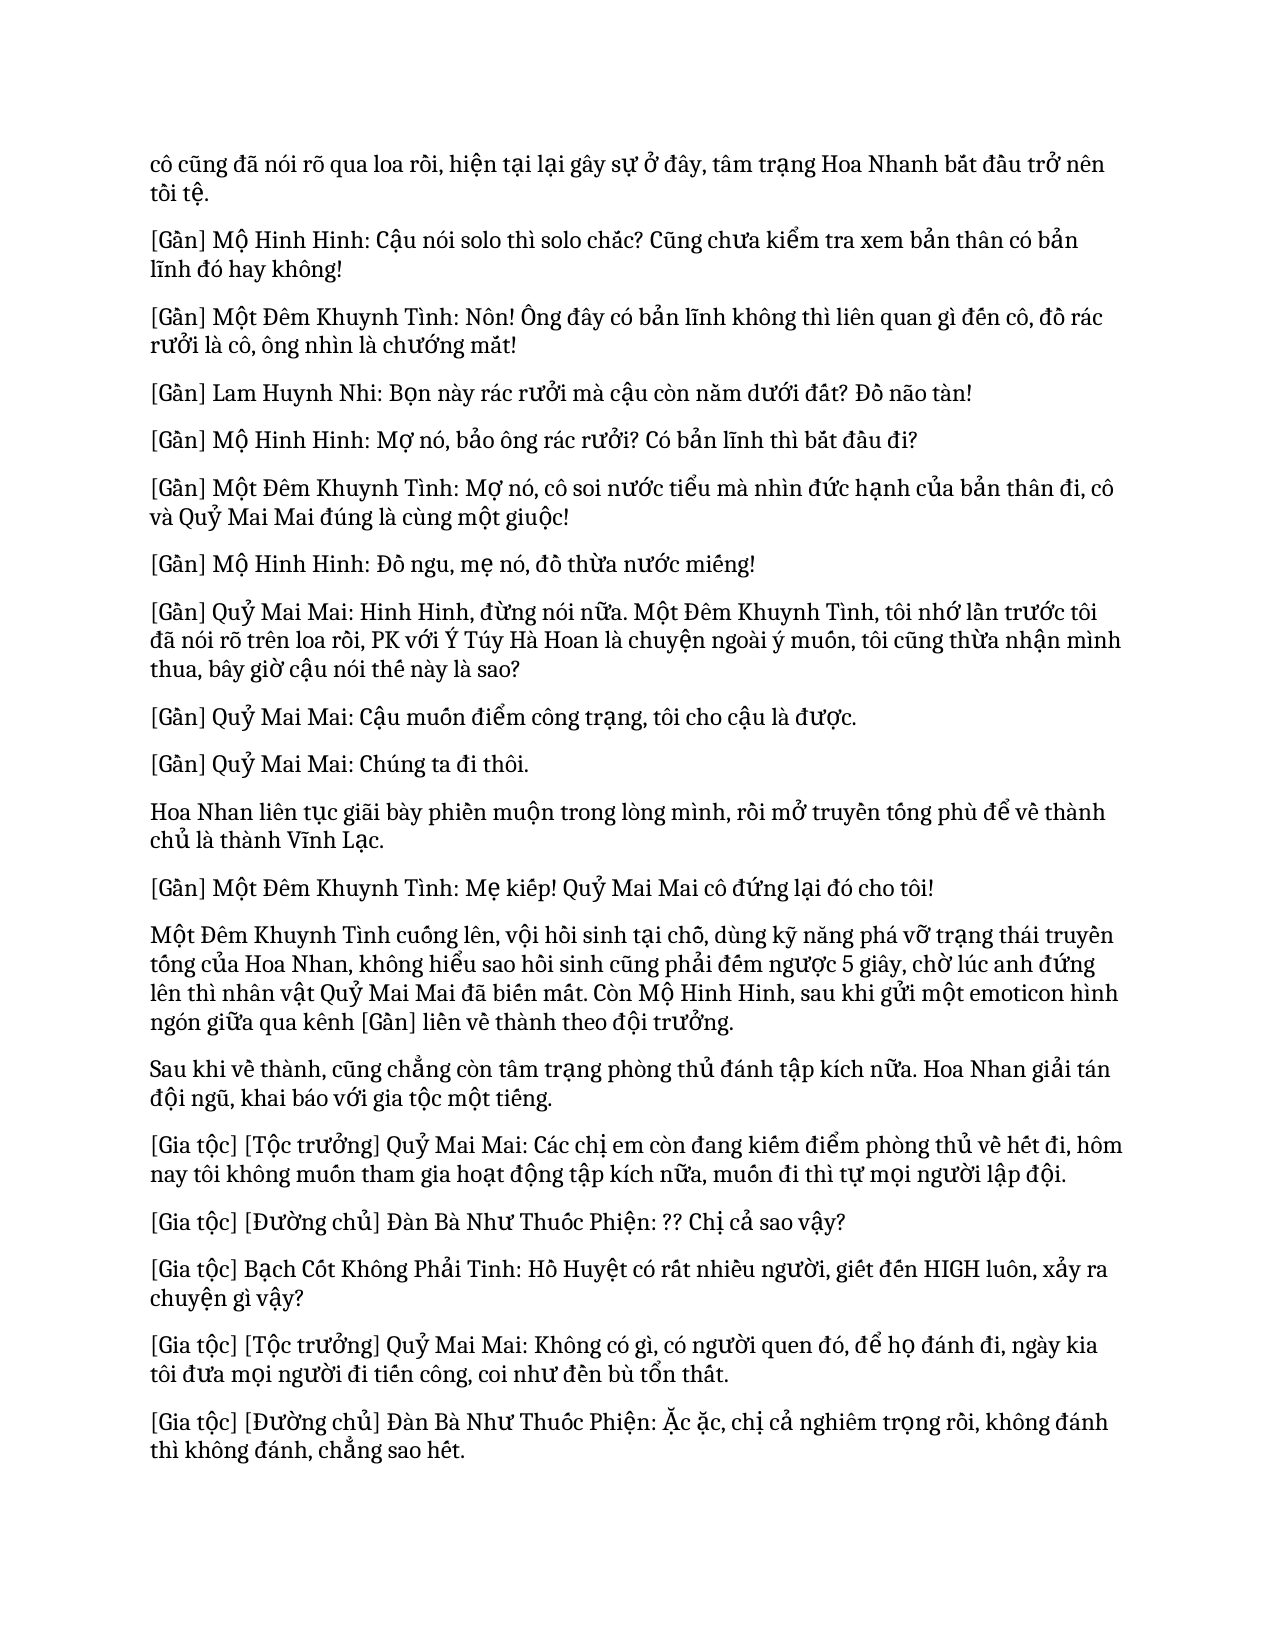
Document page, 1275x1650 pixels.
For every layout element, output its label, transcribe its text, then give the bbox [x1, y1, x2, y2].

text [Gần] Mộ Hinh Hinh: Mợ nó, bảo ông rác rưởi? Có bản lĩnh thì bắt đầu đi? [150, 426, 1125, 455]
text [Gia tộc] [Đường chủ] Đàn Bà Như Thuốc Phiện: Ặc ặc, chị cả nghiêm trọng rồi, không đánh thì không đánh, chẳng sao hết. [150, 1407, 1125, 1465]
text Sau khi về thành, cũng chẳng còn tâm trạng phòng thủ đánh tập kích nữa. Hoa Nhan giải tán đội ngũ, khai báo với gia tộc một tiếng. [150, 1055, 1125, 1112]
text [Gần] Mộ Hinh Hinh: Đồ ngu, mẹ nó, đồ thừa nước miếng! [150, 550, 1125, 579]
text [Gia tộc] Bạch Cốt Không Phải Tinh: Hồ Huyệt có rất nhiều người, giết đến HIGH luôn, xảy ra chuyện gì vậy? [150, 1255, 1125, 1312]
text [150, 150, 1125, 207]
text [Gần] Một Đêm Khuynh Tình: Mợ nó, cô soi nước tiểu mà nhìn đức hạnh của bản thân đi, cô và Quỷ Mai Mai đúng là cùng một giuộc! [150, 474, 1125, 531]
text [Gần] Một Đêm Khuynh Tình: Nôn! Ông đây có bản lĩnh không thì liên quan gì đến cô, đồ rác rưởi là cô, ông nhìn là chướng mắt! [150, 302, 1125, 360]
text [Gần] Quỷ Mai Mai: Chúng ta đi thôi. [150, 750, 1125, 779]
text [Gia tộc] [Tộc trưởng] Quỷ Mai Mai: Không có gì, có người quen đó, để họ đánh đi, ngày kia tôi đưa mọi người đi tiến công, coi như đền bù tổn thất. [150, 1331, 1125, 1389]
text Hoa Nhan liên tục giãi bày phiền muộn trong lòng mình, rồi mở truyền tống phù để về thành chủ là thành Vĩnh Lạc. [150, 797, 1125, 855]
text Một Đêm Khuynh Tình cuống lên, vội hồi sinh tại chỗ, dùng kỹ năng phá vỡ trạng thái truyền tống của Hoa Nhan, không hiểu sao hồi sinh cũng phải đếm ngược 5 giây, chờ lúc anh đứng lên thì nhân vật Quỷ Mai Mai đã biến mất. Còn Mộ Hinh Hinh, sau khi gửi một emoticon hình ngón giữa qua kênh [Gần] liền về thành theo đội trưởng. [150, 921, 1125, 1036]
text [Gần] Một Đêm Khuynh Tình: Mẹ kiếp! Quỷ Mai Mai cô đứng lại đó cho tôi! [150, 874, 1125, 902]
text [Gần] Quỷ Mai Mai: Hinh Hinh, đừng nói nữa. Một Đêm Khuynh Tình, tôi nhớ lần trước tôi đã nói rõ trên loa rồi, PK với Ý Túy Hà Hoan là chuyện ngoài ý muốn, tôi cũng thừa nhận mình thua, bây giờ cậu nói thế này là sao? [150, 597, 1125, 684]
text [Gần] Quỷ Mai Mai: Cậu muốn điểm công trạng, tôi cho cậu là được. [150, 702, 1125, 731]
text [Gia tộc] [Đường chủ] Đàn Bà Như Thuốc Phiện: ?? Chị cả sao vậy? [150, 1207, 1125, 1236]
text [Gia tộc] [Tộc trưởng] Quỷ Mai Mai: Các chị em còn đang kiếm điểm phòng thủ về hết đi, hôm nay tôi không muốn tham gia hoạt động tập kích nữa, muốn đi thì tự mọi người lập đội. [150, 1131, 1125, 1189]
text [Gần] Mộ Hinh Hinh: Cậu nói solo thì solo chắc? Cũng chưa kiểm tra xem bản thân có bản lĩnh đó hay không! [150, 226, 1125, 284]
text [Gần] Lam Huynh Nhi: Bọn này rác rưởi mà cậu còn nằm dưới đất? Đồ não tàn! [150, 379, 1125, 407]
